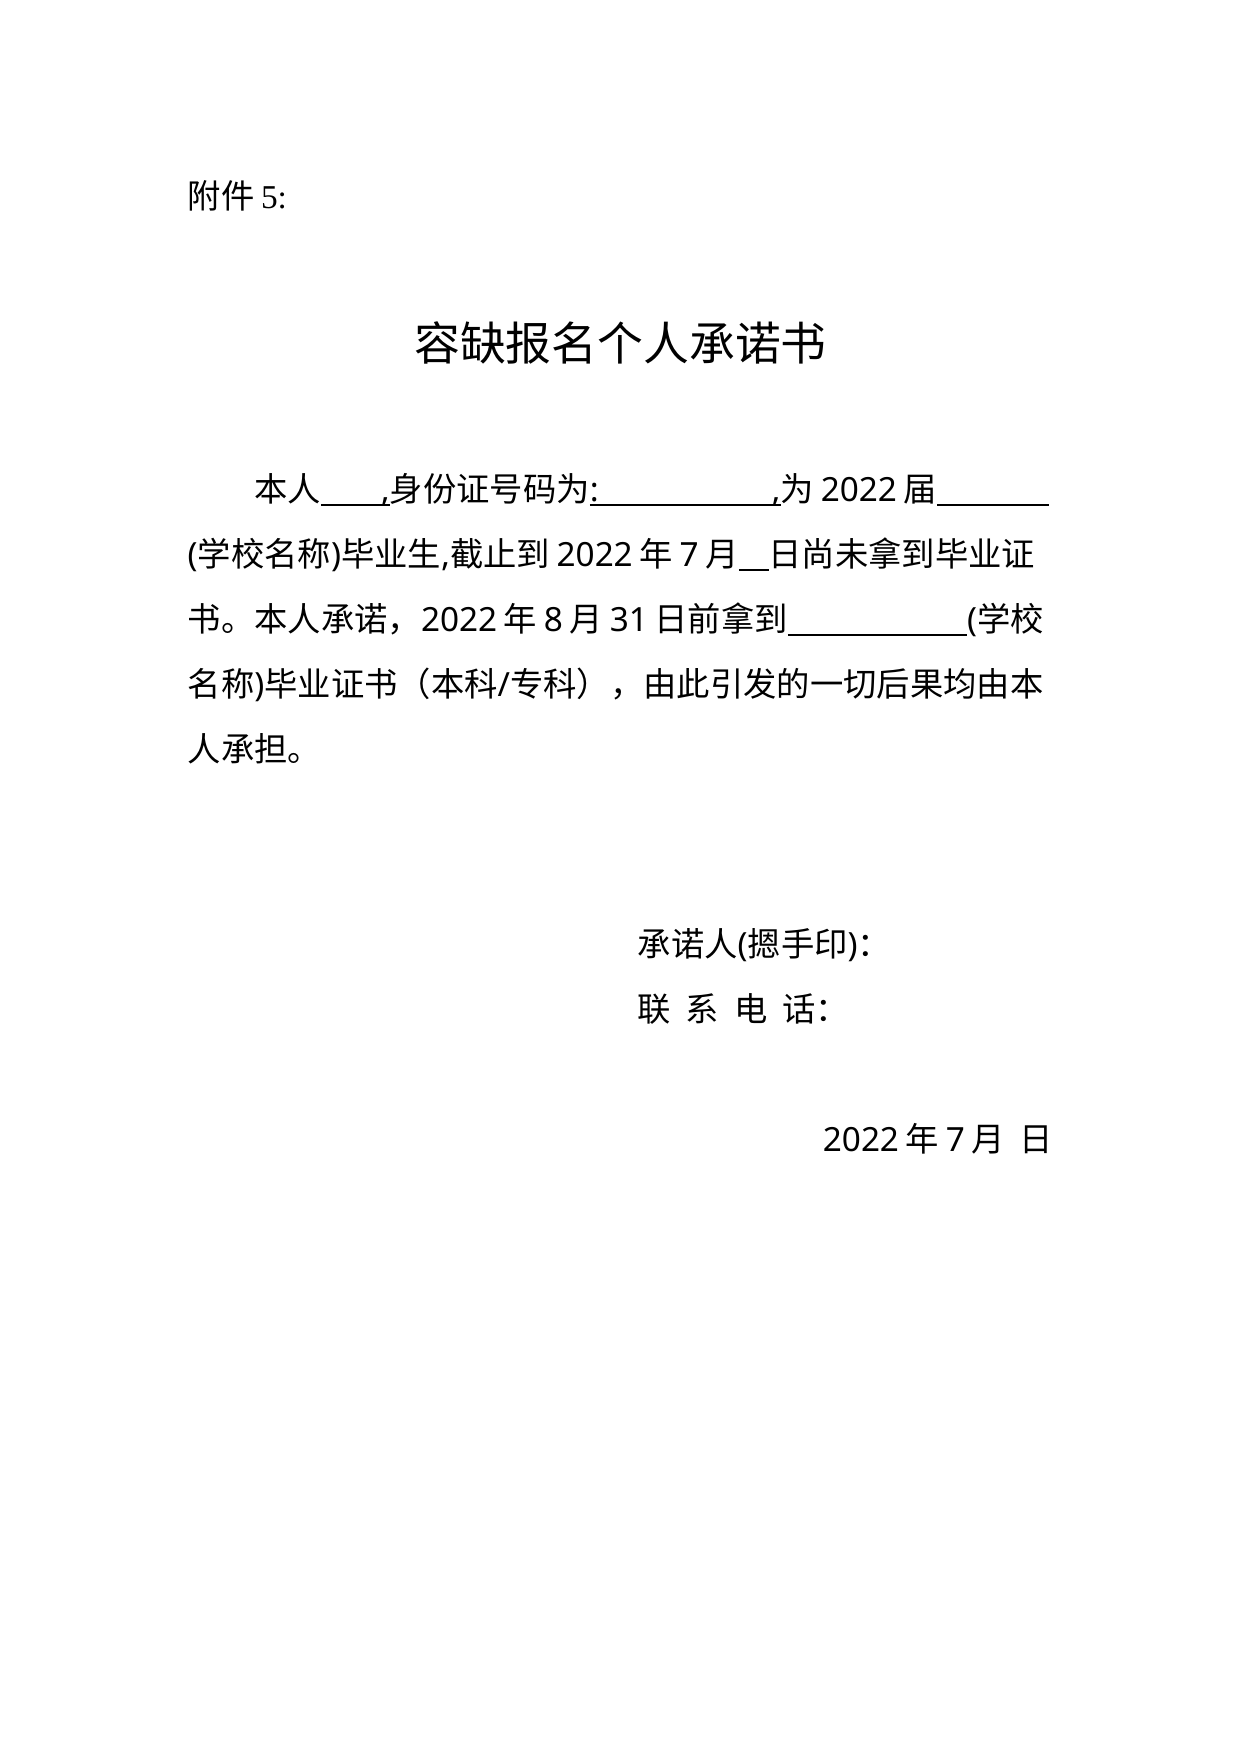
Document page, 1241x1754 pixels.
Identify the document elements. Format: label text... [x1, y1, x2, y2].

text 承诺人(摁手印)： [187, 909, 986, 974]
text 附件5: [187, 162, 1053, 227]
text 本人 ,身份证号码为: ,为2022届 (学校名称)毕业生,截止到2022年7月 日尚未拿到毕业证书。本人承诺，2022年8月31日前拿到 (学校名称)毕业证书（本科/专科），由此引发的一切后果均由本人承担。 [187, 454, 1053, 779]
text 容缺报名个人承诺书 [187, 292, 1053, 389]
text 联 系 电 话： [187, 974, 986, 1039]
text 2022年7月 日 [187, 1104, 1053, 1169]
